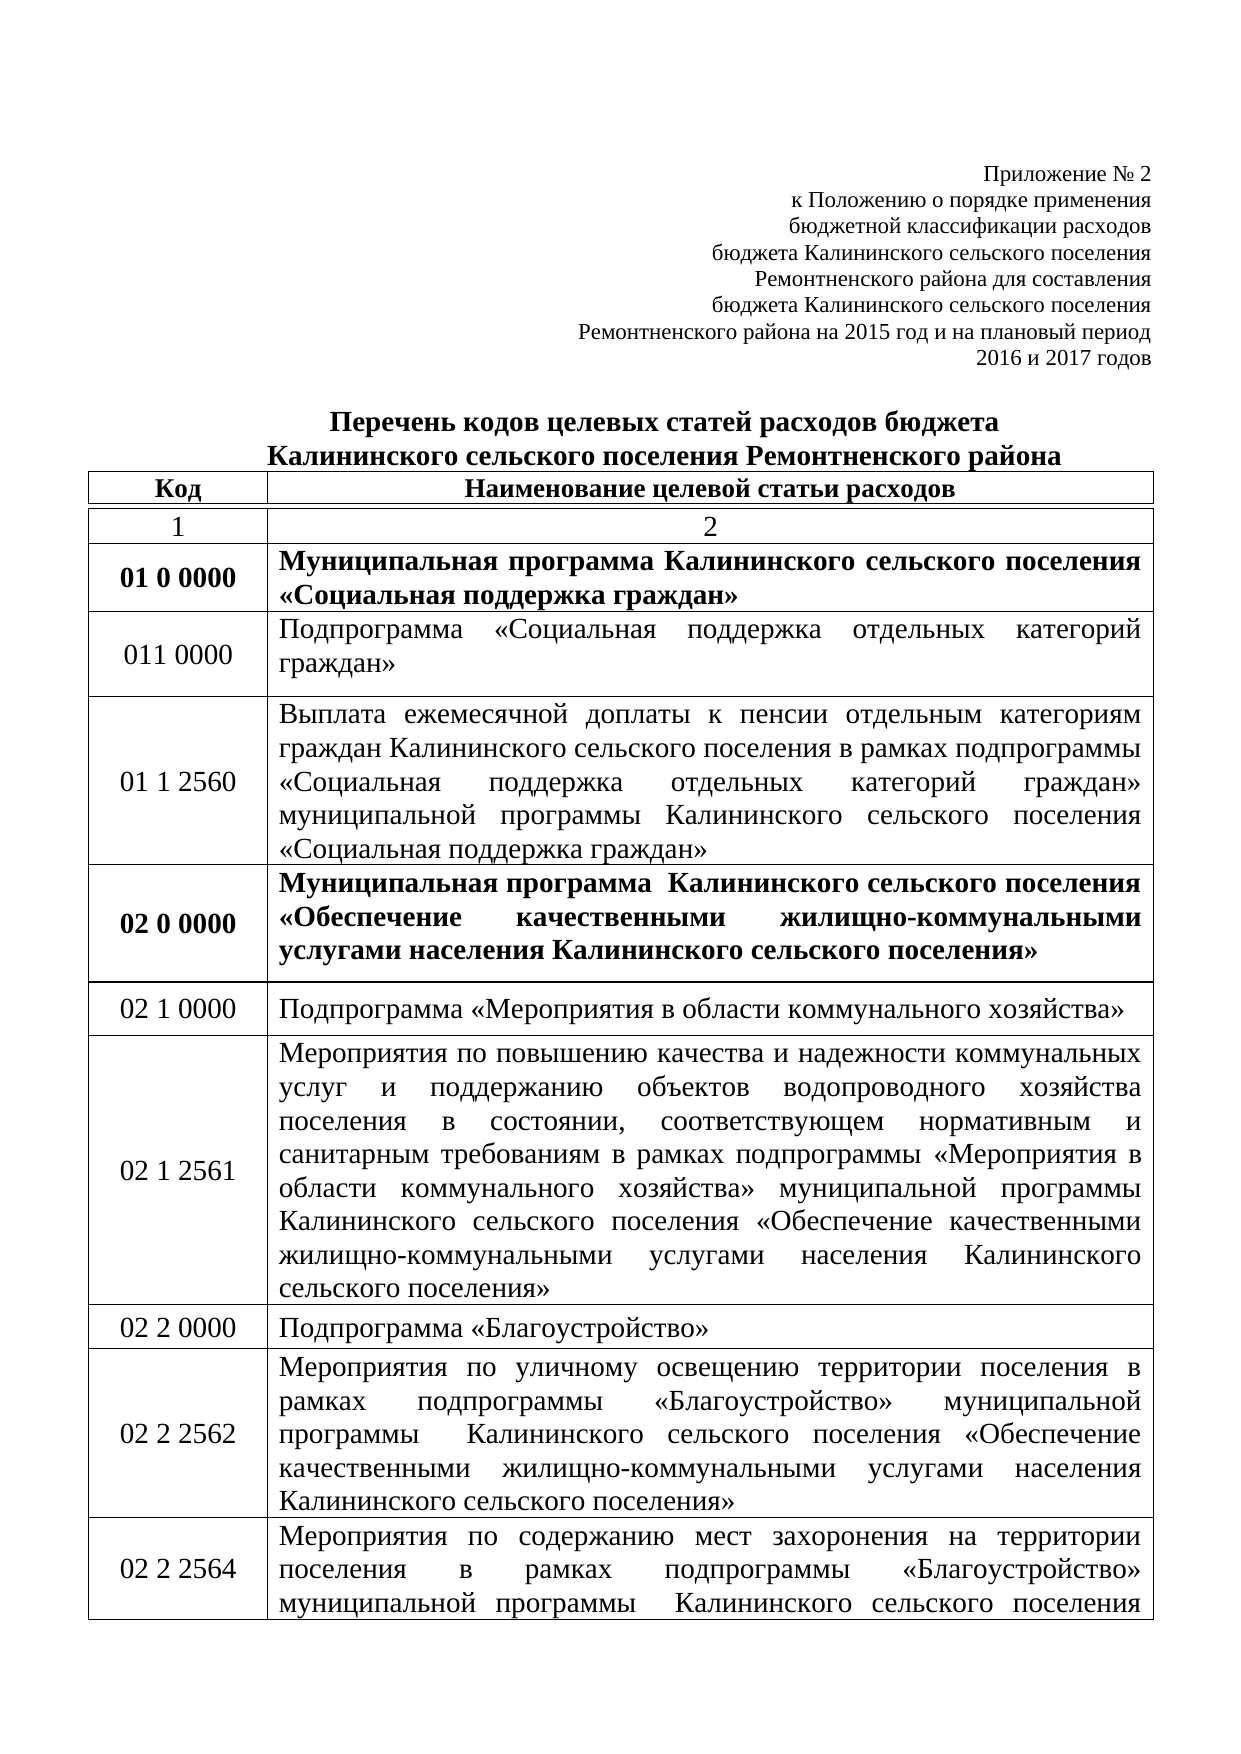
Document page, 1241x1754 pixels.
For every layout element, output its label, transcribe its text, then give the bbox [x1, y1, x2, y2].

table_cell 02 2 2562 [89, 1349, 267, 1517]
table_cell 02 1 0000 [89, 983, 267, 1034]
text бюджета Калининского сельского поселения [177, 239, 1152, 265]
text Ремонтненского района на 2015 год и на плановый период [177, 318, 1152, 344]
table_header Наименование целевой статьи расходов [268, 472, 1153, 503]
table_cell Подпрограмма «Мероприятия в области коммунального хозяйства» [268, 983, 1153, 1034]
text Ремонтненского района для составления [177, 265, 1152, 291]
table_cell 02 2 2564 [89, 1518, 267, 1619]
table_cell Подпрограмма «Благоустройство» [268, 1305, 1153, 1348]
table_cell 02 0 0000 [89, 865, 267, 981]
table_cell Подпрограмма «Социальная поддержка отдельных категорий граждан» [268, 612, 1153, 696]
table_header 2 [268, 509, 1153, 542]
text 2016 и 2017 годов [177, 344, 1152, 371]
text Перечень кодов целевых статей расходов бюджета [177, 404, 1152, 438]
table_header Код [89, 472, 267, 503]
table_header 1 [89, 509, 267, 542]
text Калининского сельского поселения Ремонтненского района [177, 438, 1152, 471]
table_cell 01 0 0000 [89, 544, 267, 611]
table_cell 01 1 2560 [89, 697, 267, 864]
table_cell 02 1 2561 [89, 1036, 267, 1304]
table_cell Мероприятия по уличному освещению территории поселения в рамках подпрограммы «Благоустройство» муниципальной программы Калининского сельского поселения «Обеспечение качественными жилищно-коммунальными услугами населения Калининского сельского поселения» [268, 1349, 1153, 1517]
table_cell Муниципальная программа Калининского сельского поселения «Обеспечение качественными жилищно-коммунальными услугами населения Калининского сельского поселения» [268, 865, 1153, 981]
text бюджета Калининского сельского поселения [177, 291, 1152, 318]
text к Положению о порядке применения [177, 186, 1152, 212]
table_cell Муниципальная программа Калининского сельского поселения «Социальная поддержка граждан» [268, 544, 1153, 611]
text бюджетной классификации расходов [177, 212, 1152, 239]
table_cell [268, 1518, 1153, 1619]
table_cell 011 0000 [89, 612, 267, 696]
text Приложение № 2 [177, 160, 1152, 186]
table_cell Мероприятия по повышению качества и надежности коммунальных услуг и поддержанию объектов водопроводного хозяйства поселения в состоянии, соответствующем нормативным и санитарным требованиям в рамках подпрограммы «Мероприятия в области коммунального хозяйства» муниципальной программы Калининского сельского поселения «Обеспечение качественными жилищно-коммунальными услугами населения Калининского сельского поселения» [268, 1036, 1153, 1304]
table_cell 02 2 0000 [89, 1305, 267, 1348]
table_cell Выплата ежемесячной доплаты к пенсии отдельным категориям граждан Калининского сельского поселения в рамках подпрограммы «Социальная поддержка отдельных категорий граждан» муниципальной программы Калининского сельского поселения «Социальная поддержка граждан» [268, 697, 1153, 864]
